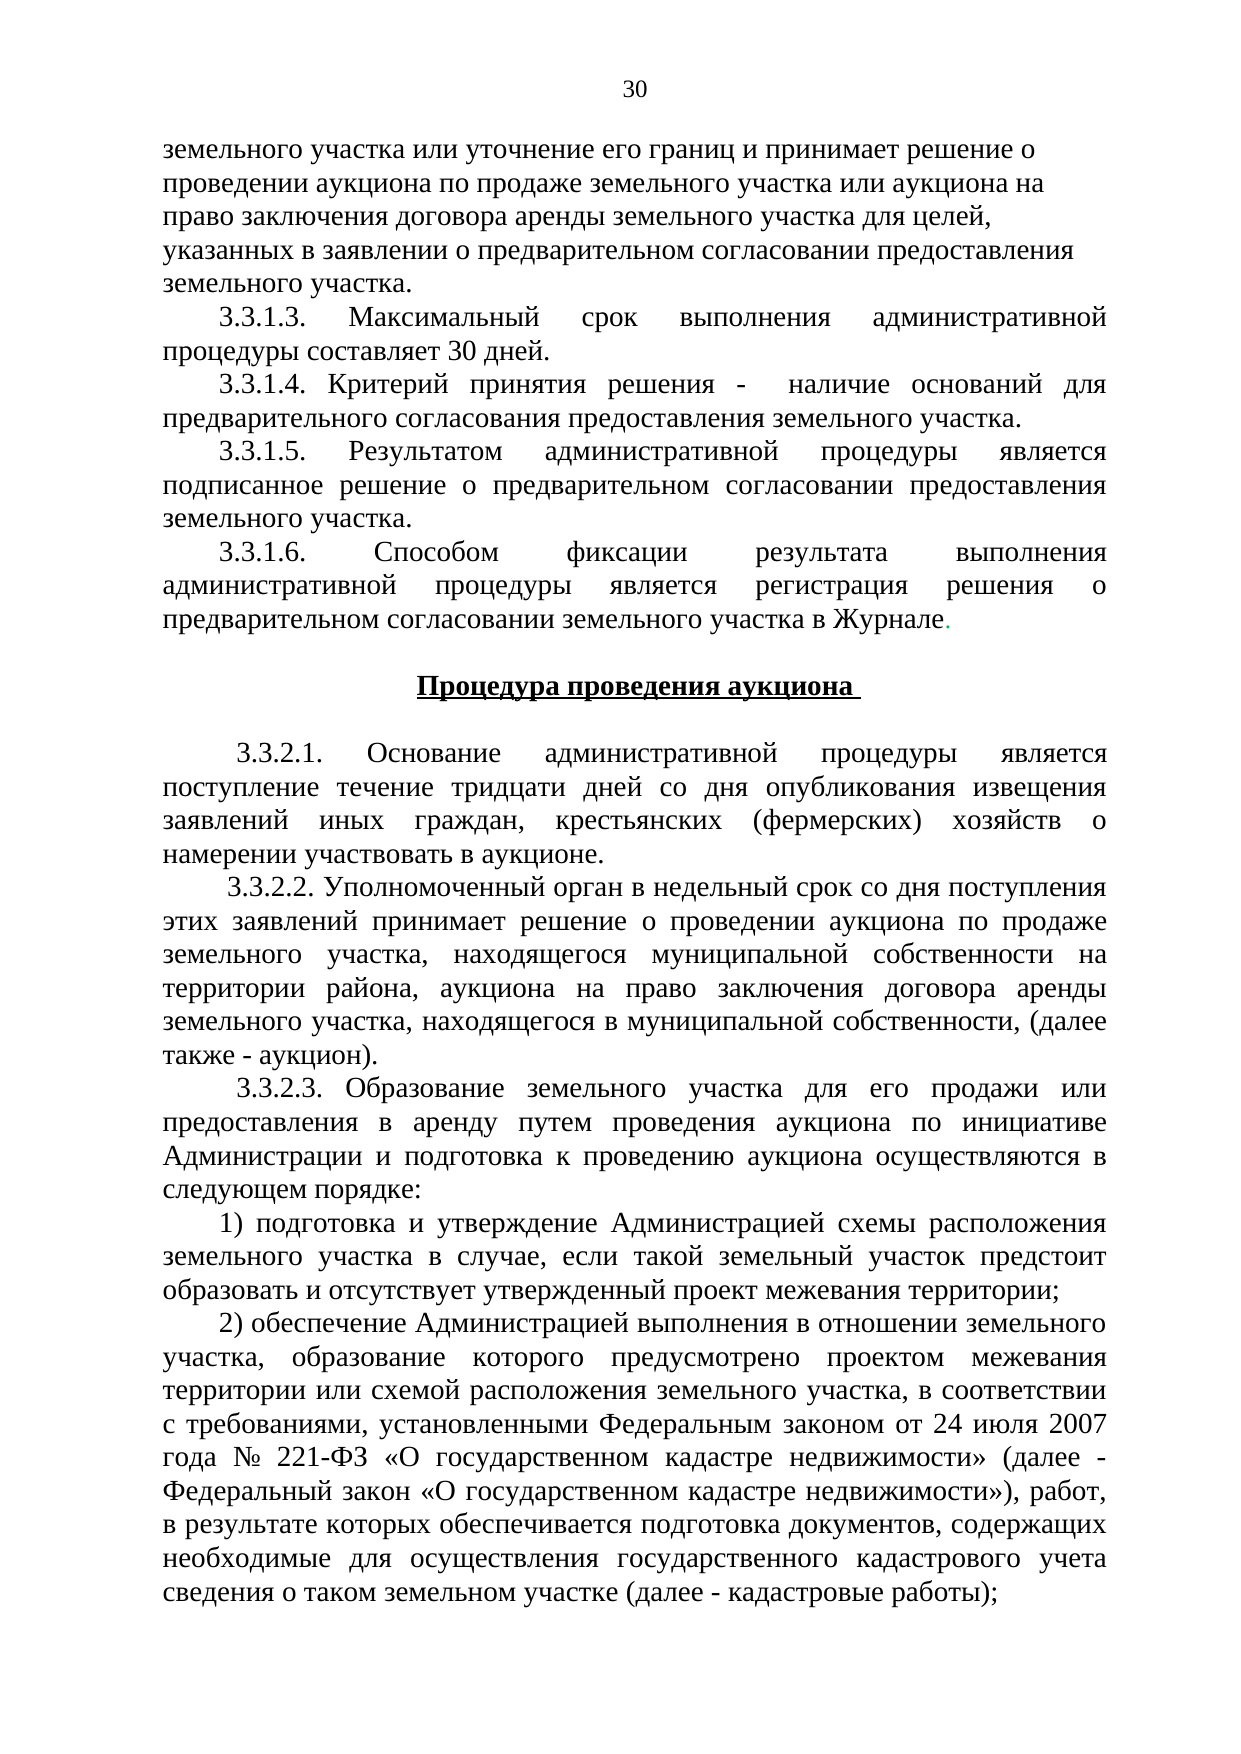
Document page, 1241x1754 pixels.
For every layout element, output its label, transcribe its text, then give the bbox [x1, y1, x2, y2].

list 2) обеспечение Администрацией выполнения в отношении земельного участка, образование которого предусмотрено проектом межевания территории или схемой расположения земельного участка, в соответствии с требованиями, установленными Федеральным законом от 24 июля 2007 года № 221-ФЗ «О государственном кадастре недвижимости» (далее - Федеральный закон «О государственном кадастре недвижимости»), работ, в результате которых обеспечивается подготовка документов, содержащих необходимые для осуществления государственного кадастрового учета сведения о таком земельном участке (далее - кадастровые работы); [162, 1305, 1107, 1607]
text 3.3.1.6. Способом фиксации результата выполнения административной процедуры является регистрация решения о предварительном согласовании земельного участка в Журнале. [162, 534, 1107, 634]
text 3.3.1.3. Максимальный срок выполнения административной процедуры составляет 30 дней. [162, 299, 1107, 366]
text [162, 131, 1107, 299]
text 3.3.1.4. Критерий принятия решения - наличие оснований для предварительного согласования предоставления земельного участка. [162, 366, 1107, 433]
list 1) подготовка и утверждение Администрацией схемы расположения земельного участка в случае, если такой земельный участок предстоит образовать и отсутствует утвержденный проект межевания территории; [162, 1205, 1107, 1305]
text 3.3.2.3. Образование земельного участка для его продажи или предоставления в аренду путем проведения аукциона по инициативе Администрации и подготовка к проведению аукциона осуществляются в следующем порядке: [162, 1071, 1107, 1205]
text 3.3.1.5. Результатом административной процедуры является подписанное решение о предварительном согласовании предоставления земельного участка. [162, 433, 1107, 534]
text Процедура проведения аукциона [162, 668, 1107, 702]
text 3.3.2.1. Основание административной процедуры является поступление течение тридцати дней со дня опубликования извещения заявлений иных граждан, крестьянских (фермерских) хозяйств о намерении участвовать в аукционе. [162, 735, 1107, 869]
text 3.3.2.2. Уполномоченный орган в недельный срок со дня поступления этих заявлений принимает решение о проведении аукциона по продаже земельного участка, находящегося муниципальной собственности на территории района, аукциона на право заключения договора аренды земельного участка, находящегося в муниципальной собственности, (далее также - аукцион). [162, 869, 1107, 1071]
